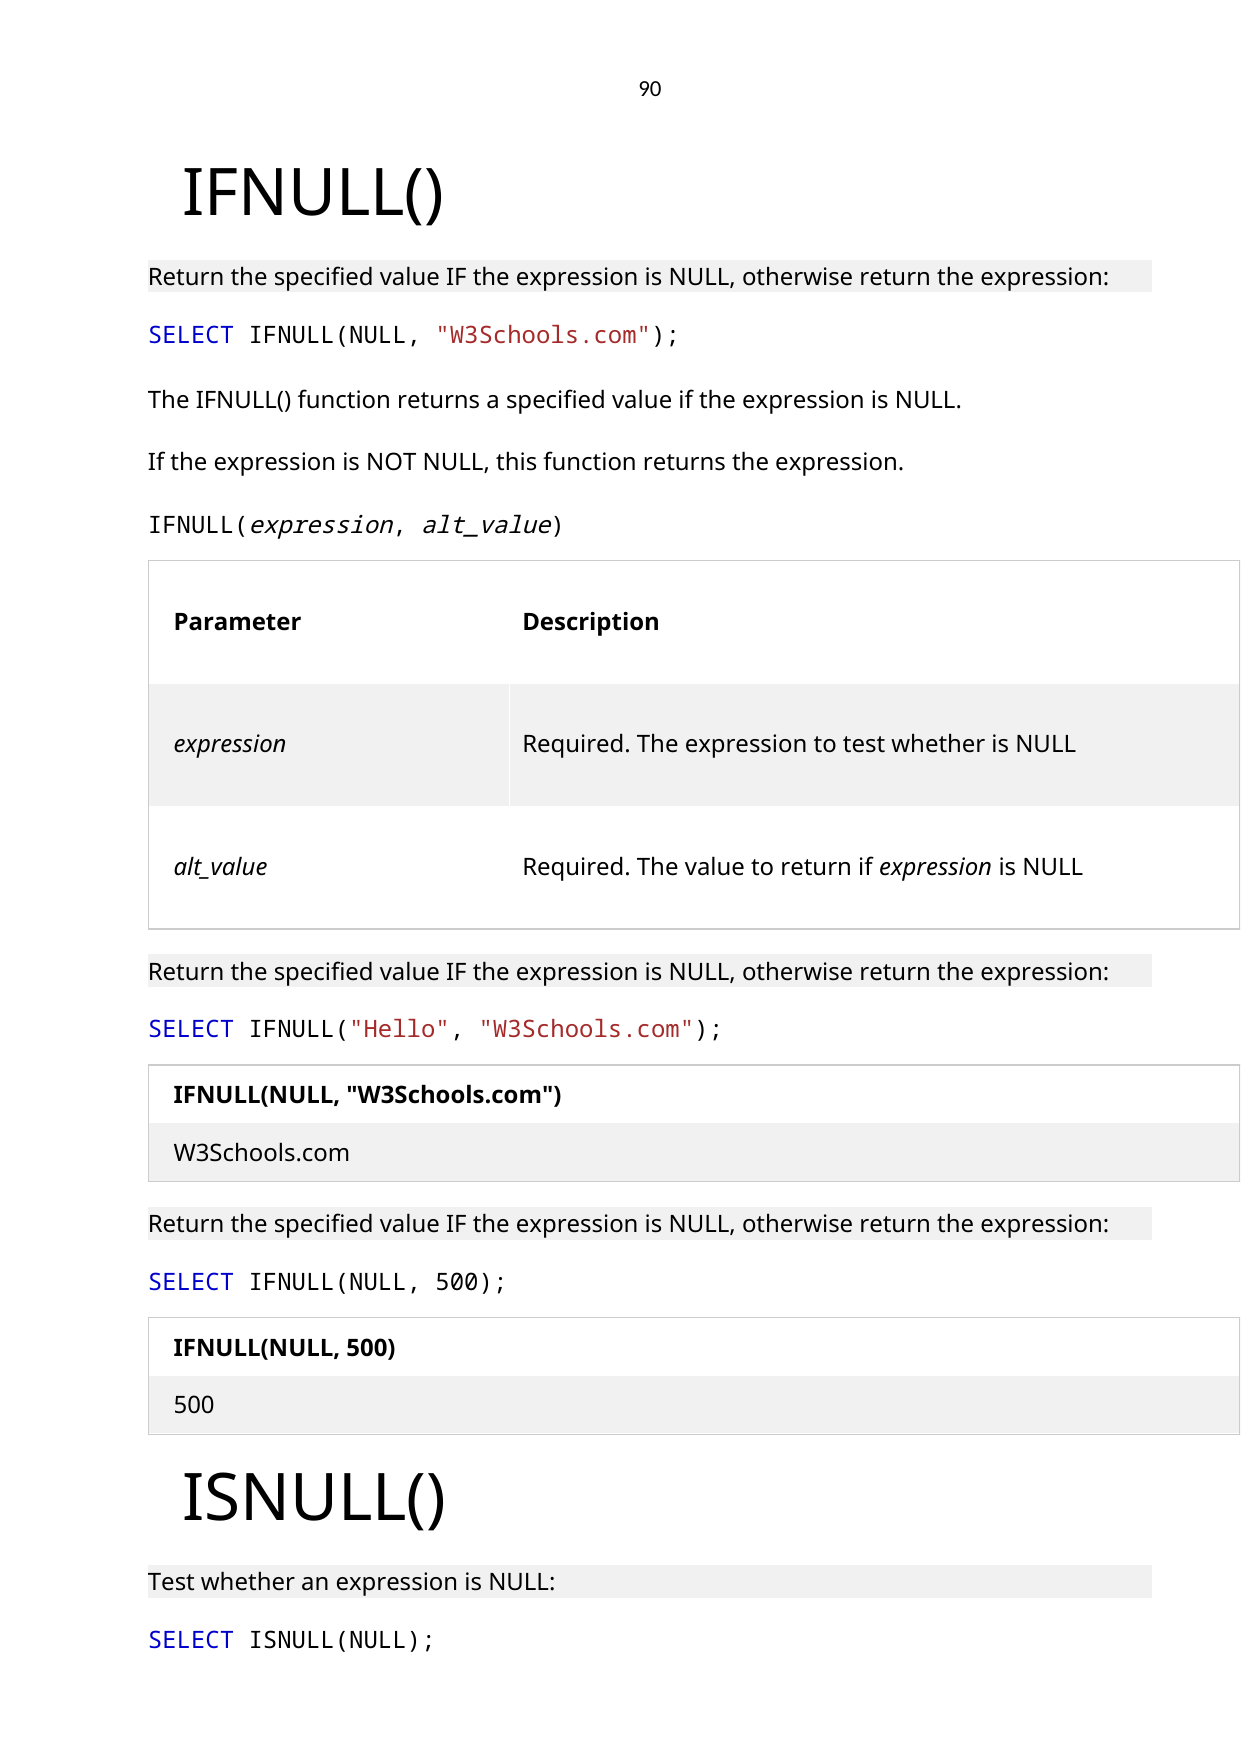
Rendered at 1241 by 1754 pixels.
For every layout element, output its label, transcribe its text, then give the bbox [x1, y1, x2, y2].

table_header IFNULL(NULL, "W3Schools.com") [149, 1066, 1239, 1123]
table_header Description [510, 561, 1239, 683]
table_cell 500 [149, 1376, 1239, 1433]
text SELECT IFNULL(NULL, 500); [148, 1265, 1152, 1297]
table_cell Required. The value to return if expression is NULL [510, 806, 1239, 928]
table_cell alt_value [149, 806, 509, 928]
subtitle ISNULL() [148, 1451, 1152, 1540]
text Return the specified value IF the expression is NULL, otherwise return the expression: [148, 1207, 1152, 1240]
table_header Parameter [149, 561, 509, 683]
text If the expression is NOT NULL, this function returns the expression. [148, 445, 1152, 478]
text Return the specified value IF the expression is NULL, otherwise return the expression: [148, 260, 1152, 292]
text SELECT IFNULL("Hello", "W3Schools.com"); [148, 1012, 1152, 1044]
table_cell W3Schools.com [149, 1123, 1239, 1181]
text Test whether an expression is NULL: [148, 1565, 1152, 1598]
text The IFNULL() function returns a specified value if the expression is NULL. [148, 383, 1152, 415]
subtitle IFNULL() [148, 145, 1152, 235]
text IFNULL(expression, alt_value) [148, 508, 1152, 540]
table_cell expression [149, 684, 509, 806]
table_cell Required. The expression to test whether is NULL [510, 684, 1239, 806]
text Return the specified value IF the expression is NULL, otherwise return the expression: [148, 954, 1152, 987]
text SELECT ISNULL(NULL); [148, 1623, 1152, 1655]
text SELECT IFNULL(NULL, "W3Schools.com"); [148, 317, 1152, 350]
table_header IFNULL(NULL, 500) [149, 1318, 1239, 1376]
